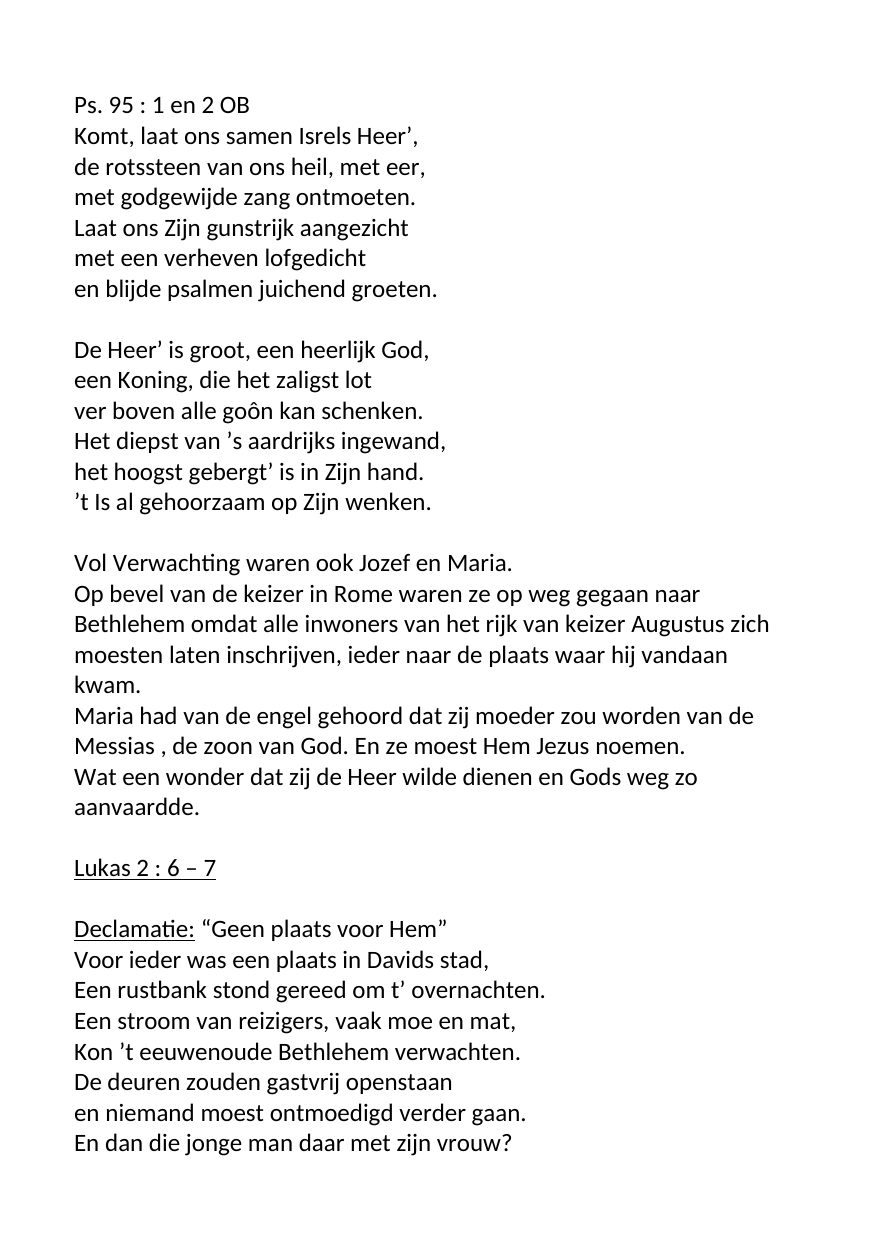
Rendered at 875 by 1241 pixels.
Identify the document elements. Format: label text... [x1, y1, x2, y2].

text ’t Is al gehoorzaam op Zijn wenken. [74, 486, 797, 517]
text Kon ’t eeuwenoude Bethlehem verwachten. [74, 1036, 797, 1066]
text het hoogst gebergt’ is in Zijn hand. [74, 456, 797, 486]
text en niemand moest ontmoedigd verder gaan. [74, 1097, 797, 1127]
text Voor ieder was een plaats in Davids stad, [74, 944, 797, 975]
text en blijde psalmen juichend groeten. [74, 273, 797, 303]
text met godgewijde zang ontmoeten. [74, 181, 797, 212]
text En dan die jonge man daar met zijn vrouw? [74, 1127, 797, 1158]
text De Heer’ is groot, een heerlijk God, [74, 334, 797, 364]
text ver boven alle goôn kan schenken. [74, 395, 797, 425]
text Declamatie: “Geen plaats voor Hem” [74, 914, 797, 944]
text Een stroom van reizigers, vaak moe en mat, [74, 1005, 797, 1036]
text Het diepst van ’s aardrijks ingewand, [74, 425, 797, 456]
text Wat een wonder dat zij de Heer wilde dienen en Gods weg zo aanvaardde. [74, 761, 797, 822]
text de rotssteen van ons heil, met eer, [74, 151, 797, 181]
text Laat ons Zijn gunstrijk aangezicht [74, 212, 797, 242]
text Een rustbank stond gereed om t’ overnachten. [74, 975, 797, 1005]
text Maria had van de engel gehoord dat zij moeder zou worden van de Messias , de zoon van God. En ze moest Hem Jezus noemen. [74, 700, 797, 761]
text Op bevel van de keizer in Rome waren ze op weg gegaan naar Bethlehem omdat alle inwoners van het rijk van keizer Augustus zich moesten laten inschrijven, ieder naar de plaats waar hij vandaan kwam. [74, 578, 797, 700]
text Ps. 95 : 1 en 2 OB [74, 89, 797, 120]
text Vol Verwachting waren ook Jozef en Maria. [74, 547, 797, 578]
text Lukas 2 : 6 – 7 [74, 853, 797, 883]
text Komt, laat ons samen Isrels Heer’, [74, 120, 797, 151]
text met een verheven lofgedicht [74, 242, 797, 273]
text een Koning, die het zaligst lot [74, 364, 797, 395]
text De deuren zouden gastvrij openstaan [74, 1066, 797, 1097]
